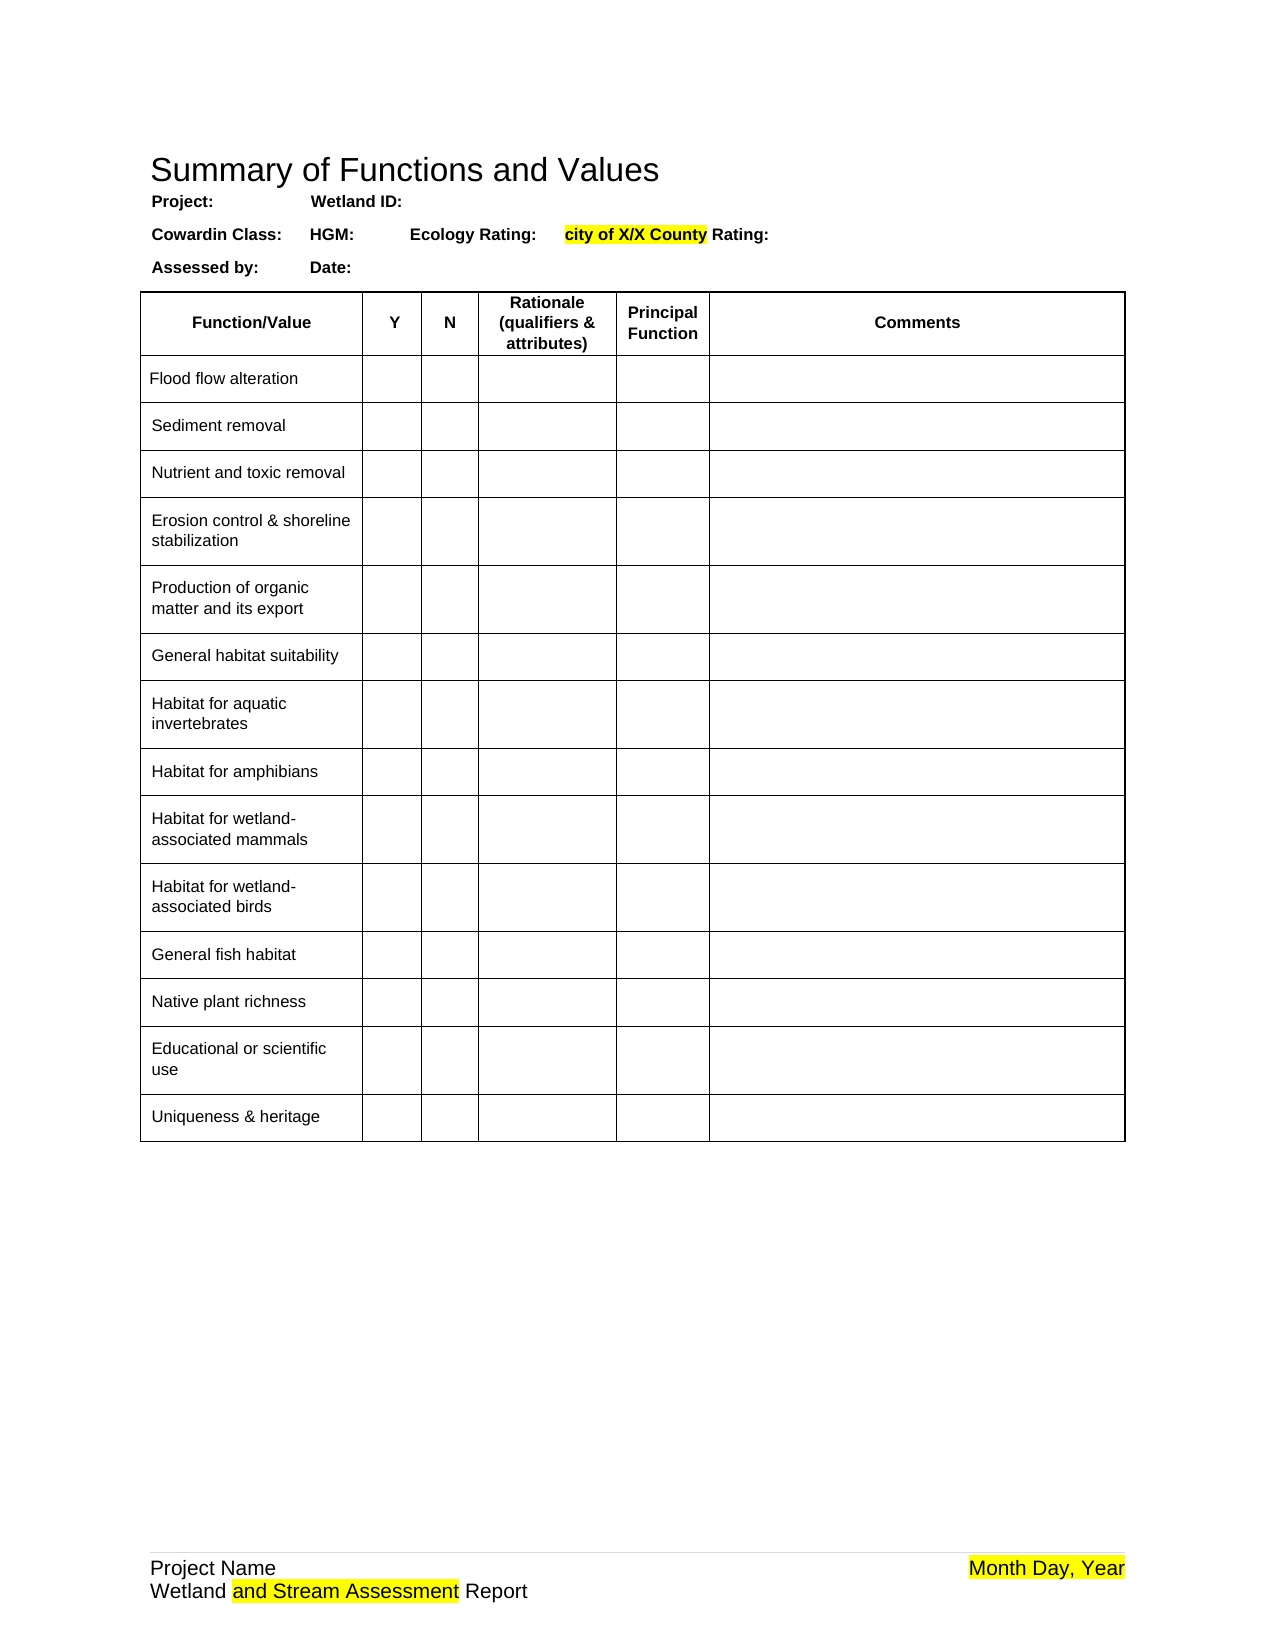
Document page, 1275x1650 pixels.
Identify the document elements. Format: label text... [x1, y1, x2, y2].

table_cell [617, 681, 709, 748]
table_cell [363, 498, 421, 565]
table_cell [710, 566, 1124, 633]
table_cell [710, 451, 1124, 497]
table_cell [363, 864, 421, 931]
table_cell Sediment removal [141, 403, 362, 449]
table_cell Native plant richness [141, 979, 362, 1026]
table_cell Rationale (qualifiers & attributes) [479, 293, 616, 355]
table_cell [617, 796, 709, 863]
table_cell [617, 749, 709, 795]
table_cell [422, 451, 478, 497]
table_cell [617, 634, 709, 680]
table_header Summary of Functions and Values Project: Wetland ID: Cowardin Class: HGM: Ecology Rating: city of X/X County Rating: Assessed by: Date: [140, 150, 1125, 291]
table_cell [422, 566, 478, 633]
table_cell [422, 634, 478, 680]
table_cell [422, 1027, 478, 1093]
table_cell Uniqueness & heritage [141, 1095, 362, 1141]
table_cell [710, 356, 1124, 402]
table_cell [710, 403, 1124, 449]
table_cell [710, 1095, 1124, 1141]
table_cell [617, 1095, 709, 1141]
table_cell Habitat for amphibians [141, 749, 362, 795]
table_cell General habitat suitability [141, 634, 362, 680]
table_cell [617, 932, 709, 978]
table_cell [363, 356, 421, 402]
table_cell [363, 451, 421, 497]
table_cell [422, 681, 478, 748]
table_cell Comments [710, 293, 1124, 355]
table_cell Habitat for wetland-associated mammals [141, 796, 362, 863]
table_cell [710, 932, 1124, 978]
table_cell Function/Value [141, 293, 362, 355]
table_cell [422, 498, 478, 565]
table_cell [617, 864, 709, 931]
table_cell General fish habitat [141, 932, 362, 978]
table_cell [710, 979, 1124, 1026]
table_cell [479, 451, 616, 497]
table_cell Production of organic matter and its export [141, 566, 362, 633]
table_cell [710, 864, 1124, 931]
table_cell [479, 681, 616, 748]
table_cell [617, 1027, 709, 1093]
table_cell [422, 864, 478, 931]
table_cell [710, 749, 1124, 795]
table_cell [710, 1027, 1124, 1093]
table_cell [363, 749, 421, 795]
table_cell [617, 451, 709, 497]
table_cell [479, 796, 616, 863]
table_cell [422, 356, 478, 402]
table_cell [422, 796, 478, 863]
table_cell [363, 1027, 421, 1093]
table_cell [422, 979, 478, 1026]
table_cell [479, 979, 616, 1026]
table_cell [363, 634, 421, 680]
table_cell [422, 1095, 478, 1141]
table_cell [617, 498, 709, 565]
table_cell Y [363, 293, 421, 355]
table_cell [363, 566, 421, 633]
table_cell [479, 498, 616, 565]
table_cell [479, 749, 616, 795]
table_cell Principal Function [617, 293, 709, 355]
table_cell Erosion control & shoreline stabilization [141, 498, 362, 565]
table_cell [479, 932, 616, 978]
table_cell Habitat for wetland-associated birds [141, 864, 362, 931]
table_cell Nutrient and toxic removal [141, 451, 362, 497]
table_cell [617, 979, 709, 1026]
table_cell [479, 1027, 616, 1093]
table_cell [479, 356, 616, 402]
table_cell [710, 498, 1124, 565]
table_cell [710, 681, 1124, 748]
table_cell [422, 403, 478, 449]
table_cell [479, 634, 616, 680]
table_cell [363, 979, 421, 1026]
table_cell [363, 932, 421, 978]
table_cell [363, 403, 421, 449]
table_cell [479, 864, 616, 931]
table_cell [363, 796, 421, 863]
table_cell [422, 749, 478, 795]
table_cell [617, 356, 709, 402]
table_cell N [422, 293, 478, 355]
table_cell [710, 796, 1124, 863]
table_cell Flood flow alteration [141, 356, 362, 402]
table_cell Habitat for aquatic invertebrates [141, 681, 362, 748]
table_cell [363, 681, 421, 748]
table_cell [479, 403, 616, 449]
table_cell [617, 403, 709, 449]
table_cell [710, 634, 1124, 680]
table_cell [617, 566, 709, 633]
table_cell [363, 1095, 421, 1141]
table_cell [479, 566, 616, 633]
table_cell Educational or scientific use [141, 1027, 362, 1093]
table_cell [479, 1095, 616, 1141]
table_cell [422, 932, 478, 978]
